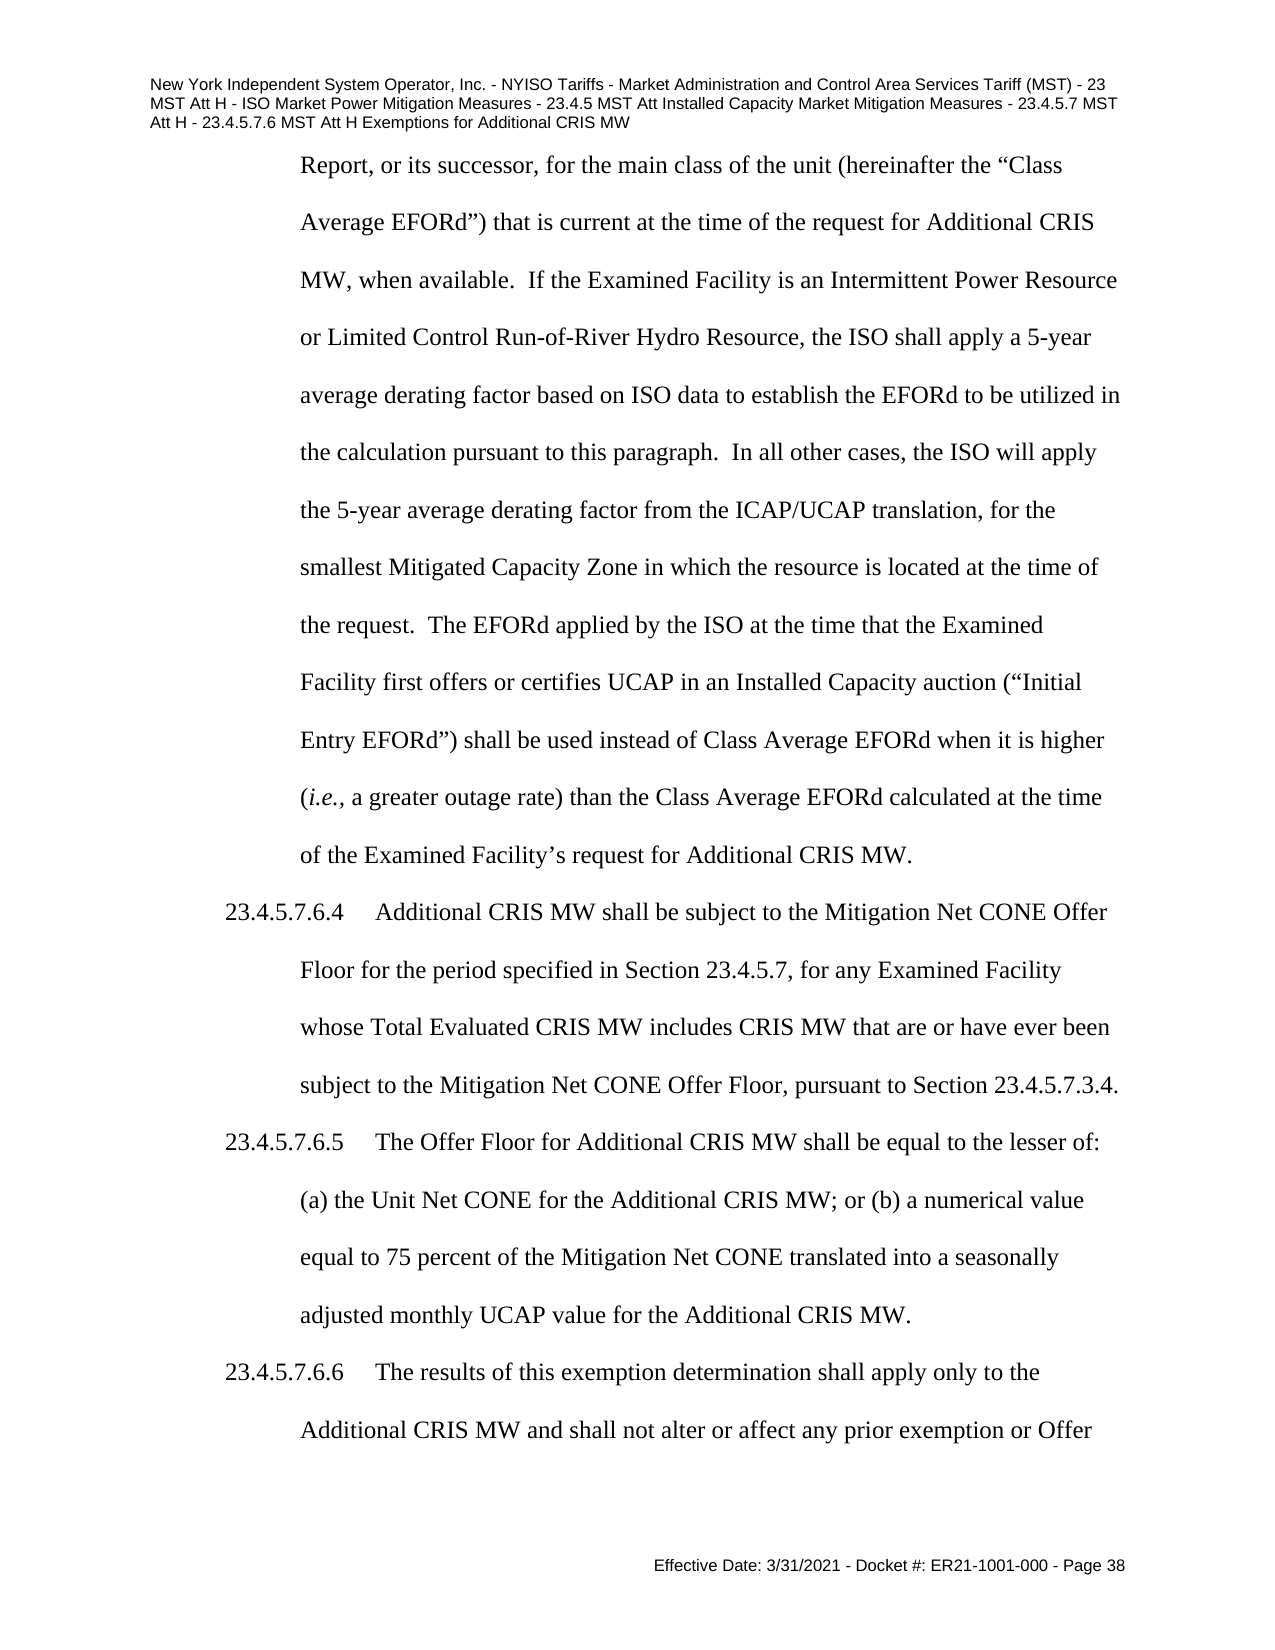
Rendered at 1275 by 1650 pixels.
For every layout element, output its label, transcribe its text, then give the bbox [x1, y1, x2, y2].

text 23.4.5.7.6.4 Additional CRIS MW shall be subject to the Mitigation Net CONE Offer Floor for the period specified in Section 23.4.5.7, for any Examined Facility whose Total Evaluated CRIS MW includes CRIS MW that are or have ever been subject to the Mitigation Net CONE Offer Floor, pursuant to Section 23.4.5.7.3.4. [225, 897, 1125, 1099]
text 23.4.5.7.6.5 The Offer Floor for Additional CRIS MW shall be equal to the lesser of: (a) the Unit Net CONE for the Additional CRIS MW; or (b) a numerical value equal to 75 percent of the Mitigation Net CONE translated into a seasonally adjusted monthly UCAP value for the Additional CRIS MW. [225, 1127, 1125, 1329]
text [225, 1357, 1125, 1444]
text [225, 150, 1125, 869]
